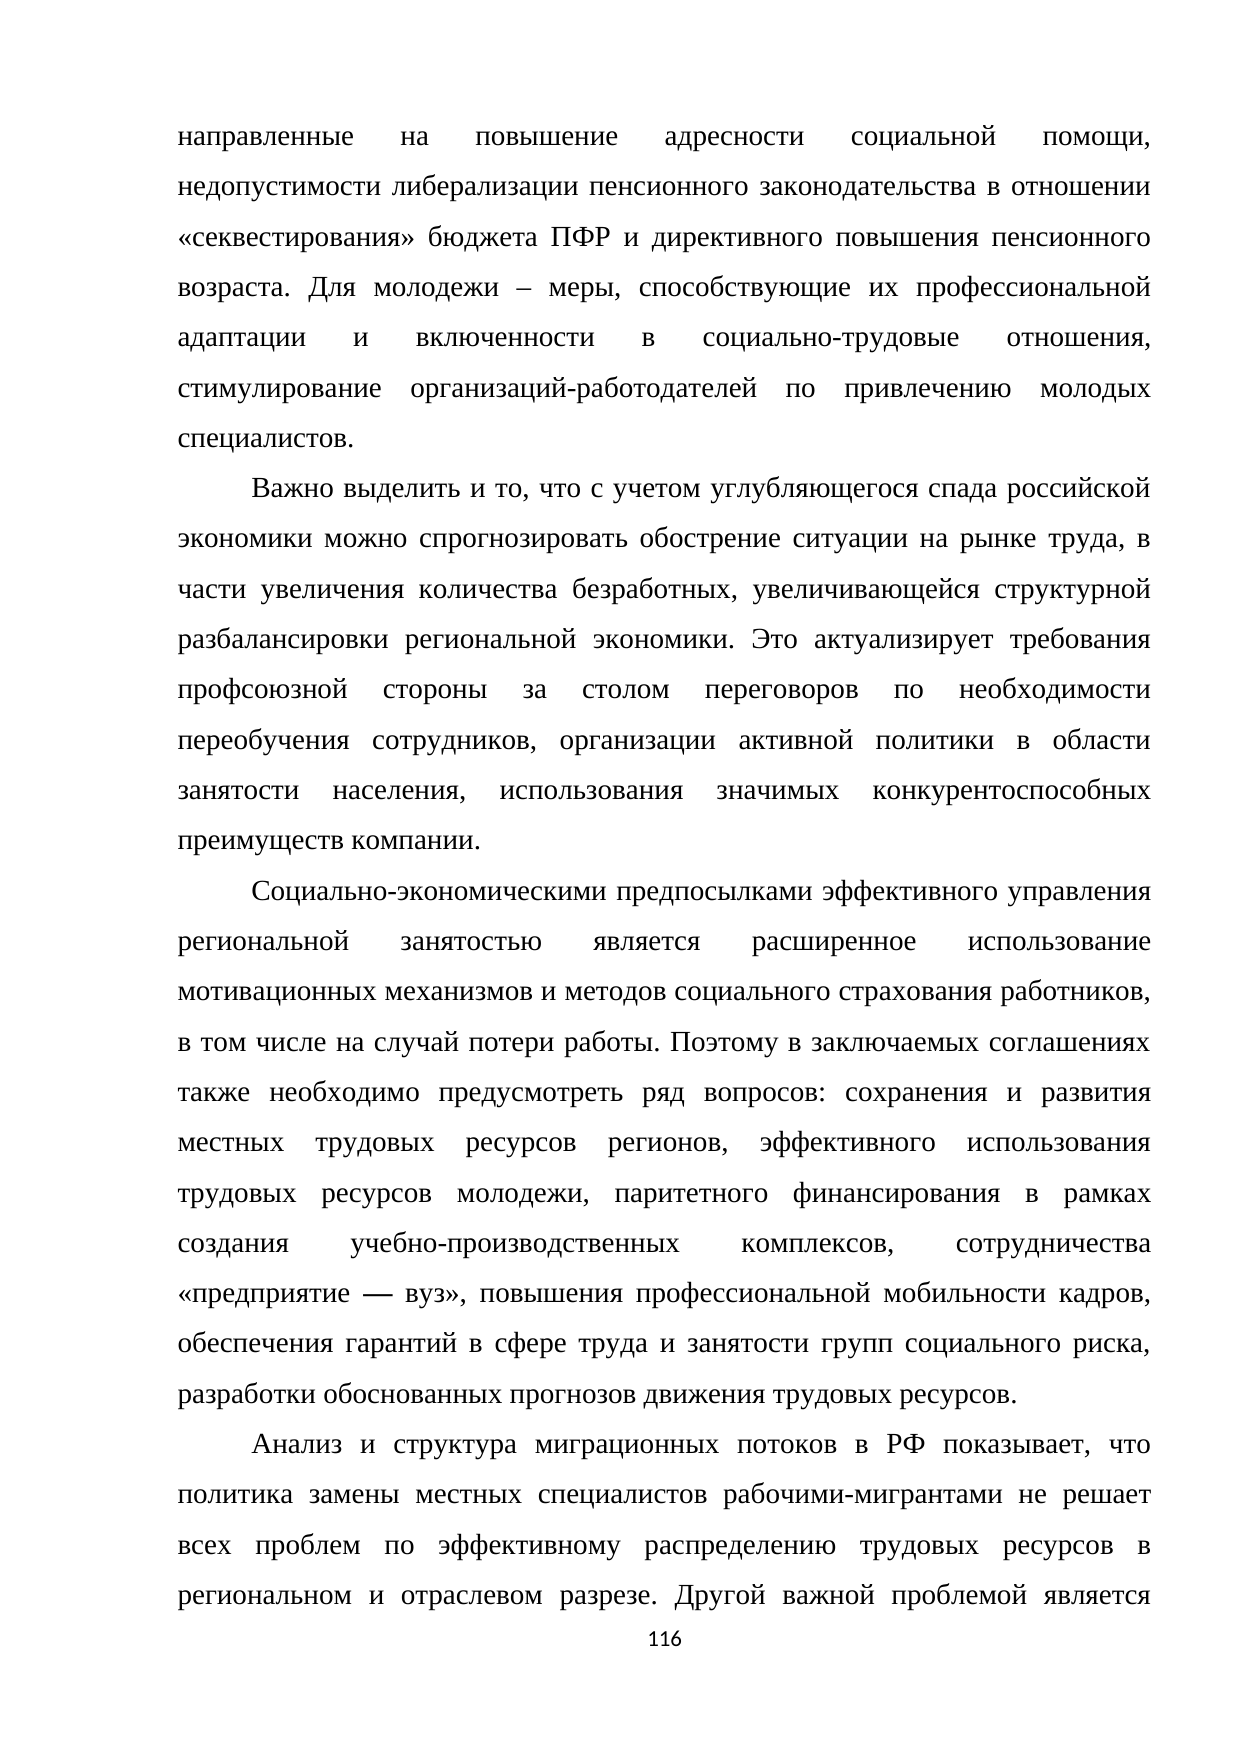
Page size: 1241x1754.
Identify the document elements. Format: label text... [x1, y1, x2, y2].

list Социально-экономическими предпосылками эффективного управления региональной занятостью является расширенное использование мотивационных механизмов и методов социального страхования работников, в том числе на случай потери работы. Поэтому в заключаемых соглашениях также необходимо предусмотреть ряд вопросов: сохранения и развития местных трудовых ресурсов регионов, эффективного использования трудовых ресурсов молодежи, паритетного финансирования в рамках создания учебно-производственных комплексов, сотрудничества «предприятие — вуз», повышения профессиональной мобильности кадров, обеспечения гарантий в сфере труда и занятости групп социального риска, разработки обоснованных прогнозов движения трудовых ресурсов. [177, 873, 1152, 1409]
list Важно выделить и то, что с учетом углубляющегося спада российской экономики можно спрогнозировать обострение ситуации на рынке труда, в части увеличения количества безработных, увеличивающейся структурной разбалансировки региональной экономики. Это актуализирует требования профсоюзной стороны за столом переговоров по необходимости переобучения сотрудников, организации активной политики в области занятости населения, использования значимых конкурентоспособных преимуществ компании. [177, 470, 1152, 856]
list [177, 1426, 1152, 1611]
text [177, 118, 1152, 453]
